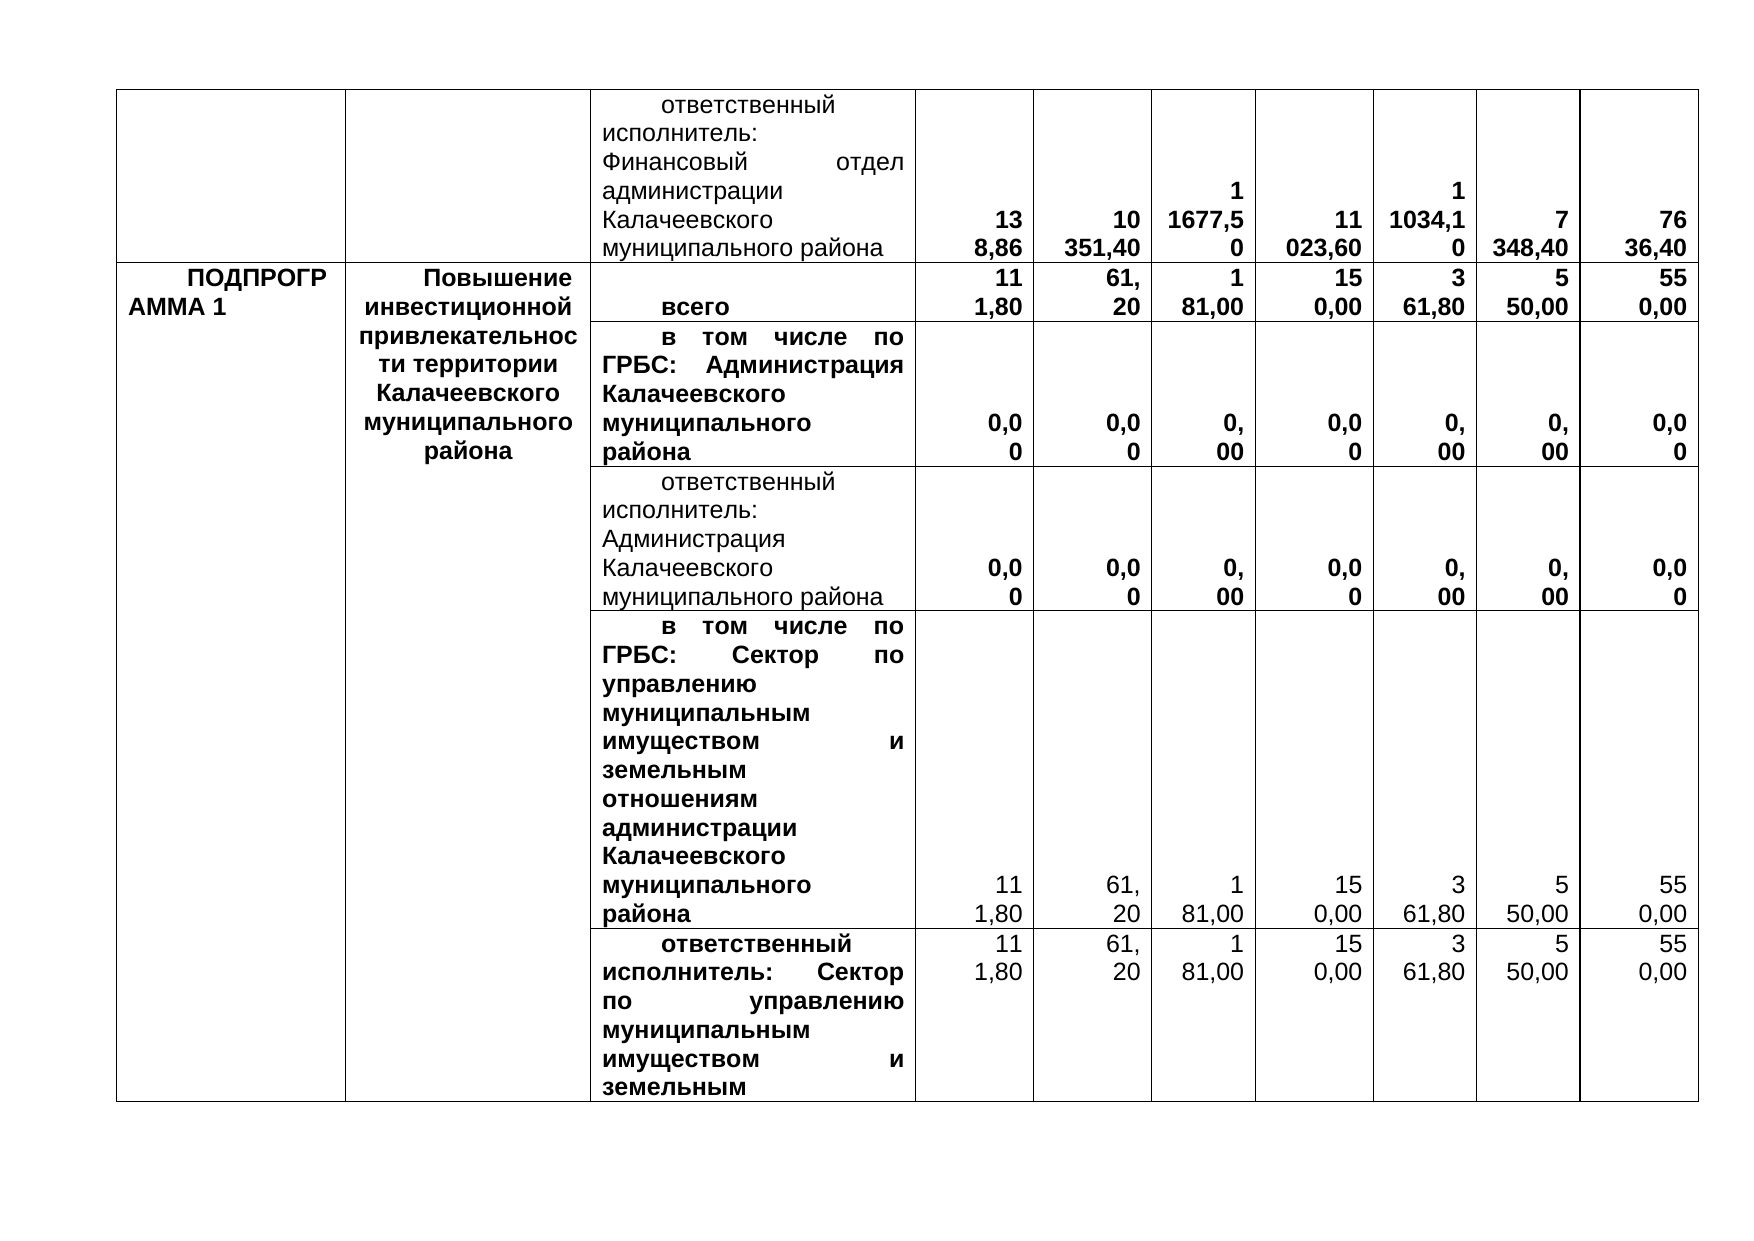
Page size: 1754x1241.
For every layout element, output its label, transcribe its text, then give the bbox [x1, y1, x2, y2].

table_cell 550,00 [1581, 611, 1698, 928]
table_cell ответственный исполнитель: Финансовый отдел администрации Калачеевского муниципального района [591, 90, 915, 262]
table_cell 150,00 [1256, 611, 1373, 928]
table_cell 61,20 [1034, 929, 1151, 1101]
table_cell в том числе по ГРБС: Администрация Калачеевского муниципального района [591, 322, 915, 466]
table_cell 61,20 [1034, 263, 1151, 321]
table_cell 7348,40 [1477, 90, 1579, 262]
table_cell 361,80 [1374, 263, 1476, 321]
table_cell 361,80 [1374, 929, 1476, 1101]
table_cell ПОДПРОГРАММА 1 [117, 263, 345, 1101]
table_cell 111,80 [916, 611, 1033, 928]
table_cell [591, 929, 915, 1101]
table_cell 0,00 [916, 467, 1033, 610]
table_cell 0,00 [1581, 322, 1698, 466]
table_cell 181,00 [1152, 611, 1255, 928]
table_cell 150,00 [1256, 263, 1373, 321]
table_cell 7636,40 [1581, 90, 1698, 262]
table_cell 11023,60 [1256, 90, 1373, 262]
table_cell 0,00 [1374, 467, 1476, 610]
table_cell 181,00 [1152, 929, 1255, 1101]
table_cell 0,00 [1256, 467, 1373, 610]
table_cell 61,20 [1034, 611, 1151, 928]
table_cell 0,00 [1034, 467, 1151, 610]
table_cell 0,00 [916, 322, 1033, 466]
table_cell 111,80 [916, 263, 1033, 321]
table_cell 550,00 [1581, 263, 1698, 321]
table_cell в том числе по ГРБС: Сектор по управлению муниципальным имуществом и земельным отношениям администрации Калачеевского муниципального района [591, 611, 915, 928]
table_cell 0,00 [1256, 322, 1373, 466]
table_cell 181,00 [1152, 263, 1255, 321]
table_cell 11677,50 [1152, 90, 1255, 262]
table_cell 0,00 [1581, 467, 1698, 610]
table_cell 550,00 [1581, 929, 1698, 1101]
table_cell 550,00 [1477, 263, 1579, 321]
table_cell 0,00 [1477, 322, 1579, 466]
table_cell 0,00 [1477, 467, 1579, 610]
table_cell 11034,10 [1374, 90, 1476, 262]
table_cell 150,00 [1256, 929, 1373, 1101]
table_cell 550,00 [1477, 611, 1579, 928]
table_cell всего [591, 263, 915, 321]
table_cell 138,86 [916, 90, 1033, 262]
table_cell 550,00 [1477, 929, 1579, 1101]
table_cell 0,00 [1152, 322, 1255, 466]
table_cell 0,00 [1152, 467, 1255, 610]
table_cell Повышение инвестиционной привлекательности территории Калачеевского муниципального района [346, 263, 590, 1101]
table_cell ответственный исполнитель: Администрация Калачеевского муниципального района [591, 467, 915, 610]
table_cell 361,80 [1374, 611, 1476, 928]
table_cell 0,00 [1034, 322, 1151, 466]
table_cell 10351,40 [1034, 90, 1151, 262]
table_cell 0,00 [1374, 322, 1476, 466]
table_cell 111,80 [916, 929, 1033, 1101]
